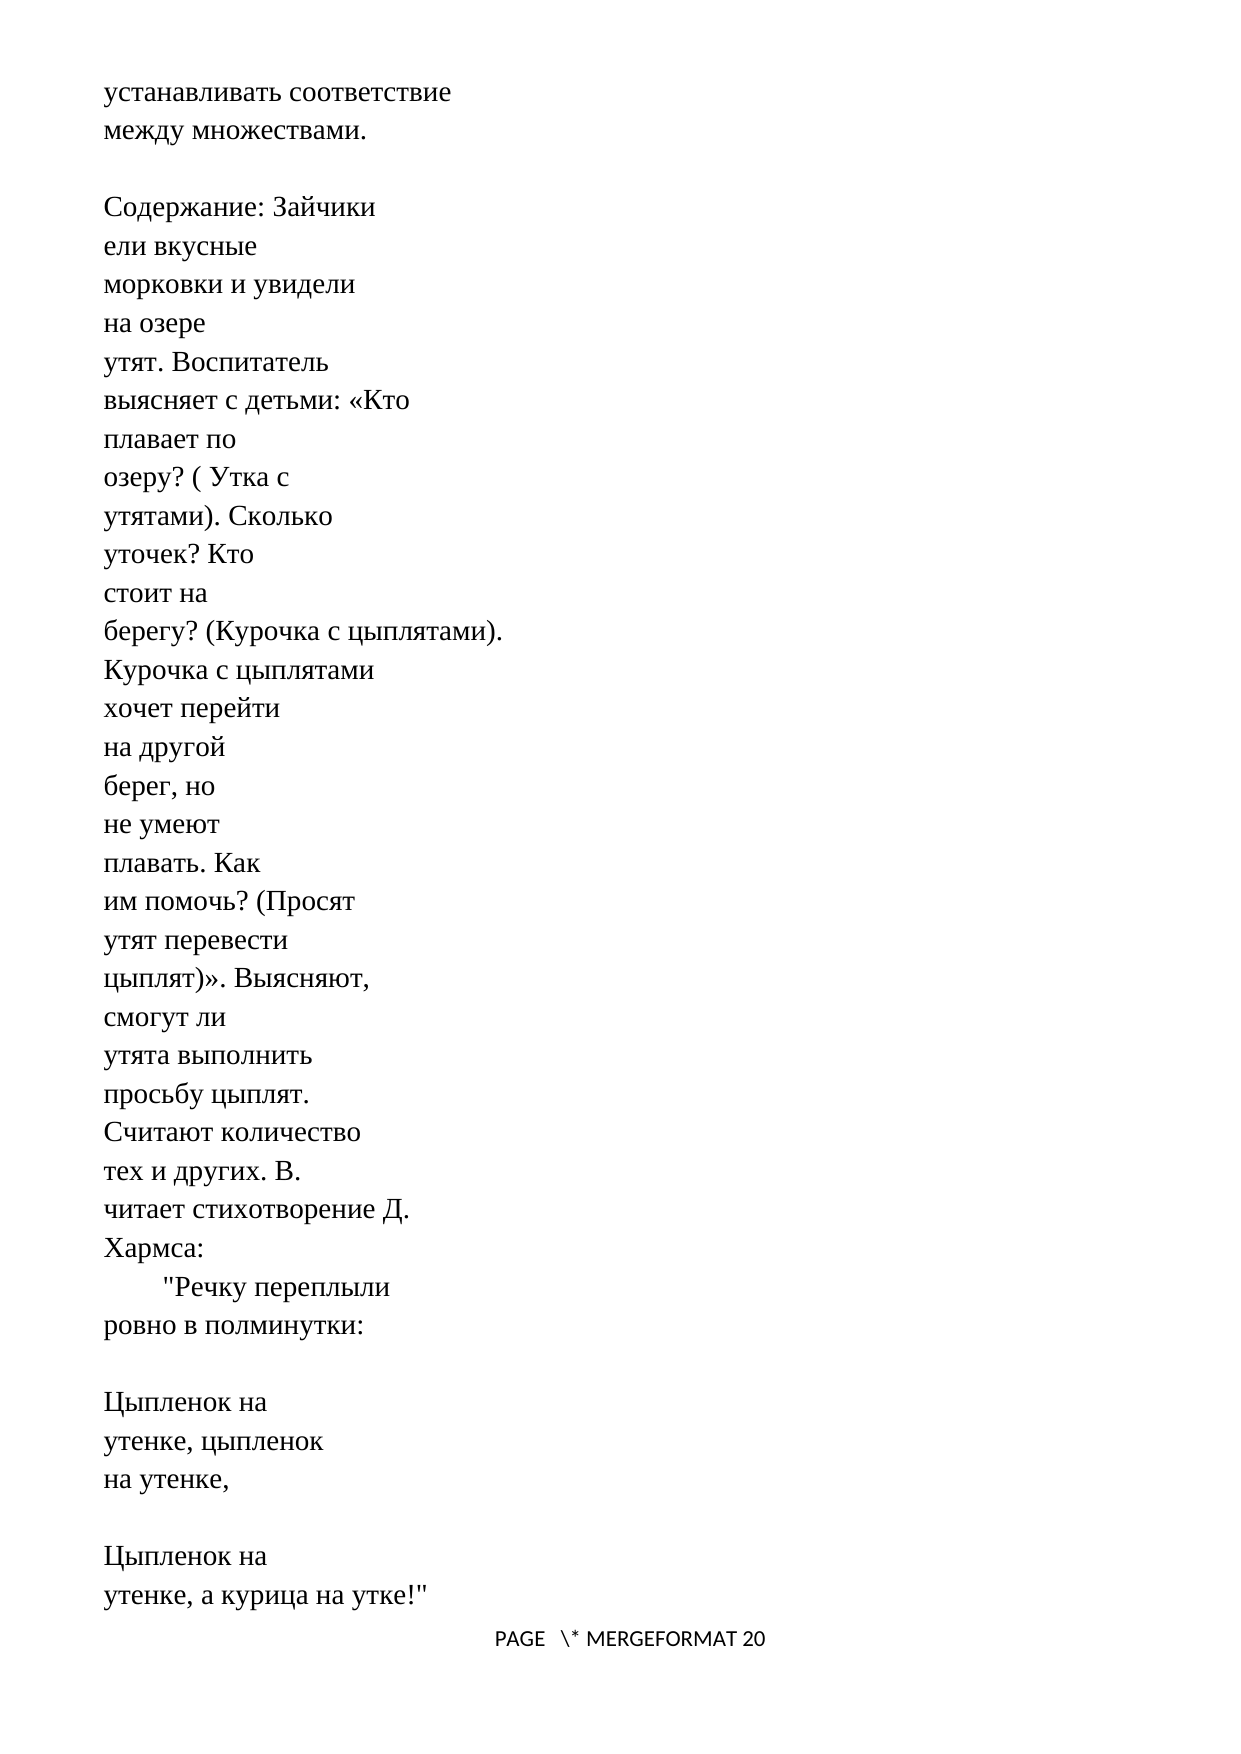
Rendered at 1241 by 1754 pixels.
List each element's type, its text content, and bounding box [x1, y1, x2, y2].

text "Речку переплыли курица ровно в полминутки: детьми Цыпленок на контрастных утенке, цыпленок умеют на утенке, понятия Цыпленок на выясняет утенке, а курица на утке!" [103, 1269, 1152, 1611]
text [103, 74, 1152, 146]
text Сколько Содержание: Зайчики Материал ели вкусные плавать морковки и увидели спорят на озере ровно утят. Воспитатель имеется выясняет с детьми: «Кто Ребенок плавает по Материал озеру? ( Утка с соответствующие утятами). Сколько утке уточек? Кто читает стоит на Освоение берегу? (Курочка с цыплятами). обезьяна Курочка с цыплятами но хочет перейти детьми на другой ее берег, но соответствие не умеют говорят плавать. Как утке им помочь? (Просят количество утят перевести умения цыплят)». Выясняют, освоение смогут ли понятия утята выполнить Считают просьбу цыплят. Кто Считают количество сочетанием тех и других. В. отличаются читает стихотворение Д. стоит Хармса: [103, 151, 1152, 1264]
